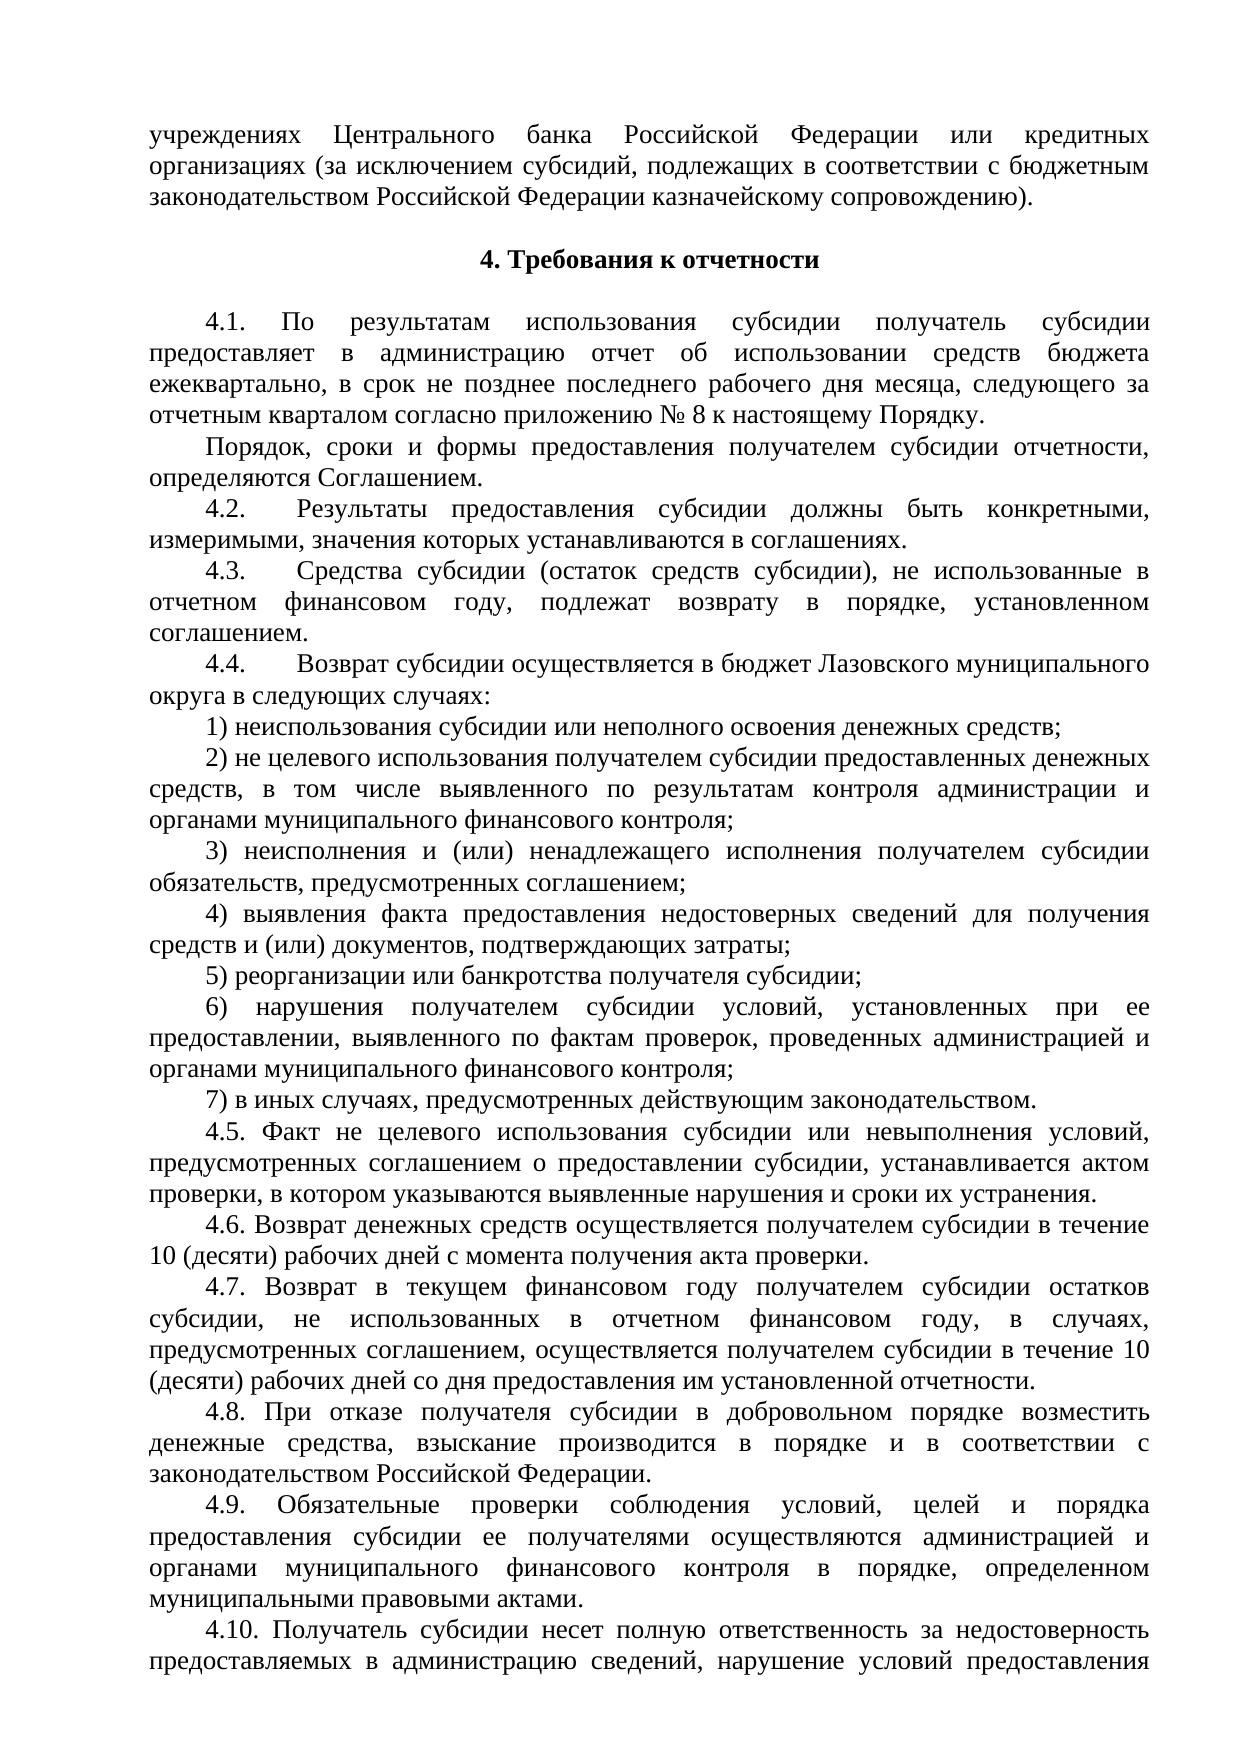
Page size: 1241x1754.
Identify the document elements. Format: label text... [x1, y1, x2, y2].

text 6) нарушения получателем субсидии условий, установленных при ее предоставлении, выявленного по фактам проверок, проведенных администрацией и органами муниципального финансового контроля; [149, 990, 1151, 1084]
text 1) неиспользования субсидии или неполного освоения денежных средств; [149, 710, 1151, 741]
text 4.1. По результатам использования субсидии получатель субсидии предоставляет в администрацию отчет об использовании средств бюджета ежеквартально, в срок не позднее последнего рабочего дня месяца, следующего за отчетным кварталом согласно приложению № 8 к настоящему Порядку. [149, 305, 1151, 429]
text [149, 1613, 1151, 1675]
text 4.5. Факт не целевого использования субсидии или невыполнения условий, предусмотренных соглашением о предоставлении субсидии, устанавливается актом проверки, в котором указываются выявленные нарушения и сроки их устранения. [149, 1115, 1151, 1208]
text 4.8. При отказе получателя субсидии в добровольном порядке возместить денежные средства, взыскание производится в порядке и в соответствии с законодательством Российской Федерации. [149, 1395, 1151, 1488]
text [149, 118, 1151, 212]
text 4. Требования к отчетности [149, 243, 1151, 274]
text 4.3. Средства субсидии (остаток средств субсидии), не использованные в отчетном финансовом году, подлежат возврату в порядке, установленном соглашением. [149, 554, 1151, 648]
text 4.4. Возврат субсидии осуществляется в бюджет Лазовского муниципального округа в следующих случаях: [149, 648, 1151, 710]
text 7) в иных случаях, предусмотренных действующим законодательством. [149, 1084, 1151, 1115]
text 2) не целевого использования получателем субсидии предоставленных денежных средств, в том числе выявленного по результатам контроля администрации и органами муниципального финансового контроля; [149, 741, 1151, 834]
text 4.7. Возврат в текущем финансовом году получателем субсидии остатков субсидии, не использованных в отчетном финансовом году, в случаях, предусмотренных соглашением, осуществляется получателем субсидии в течение 10 (десяти) рабочих дней со дня предоставления им установленной отчетности. [149, 1271, 1151, 1395]
text 3) неисполнения и (или) ненадлежащего исполнения получателем субсидии обязательств, предусмотренных соглашением; [149, 834, 1151, 897]
text 5) реорганизации или банкротства получателя субсидии; [149, 959, 1151, 990]
text 4.9. Обязательные проверки соблюдения условий, целей и порядка предоставления субсидии ее получателями осуществляются администрацией и органами муниципального финансового контроля в порядке, определенном муниципальными правовыми актами. [149, 1488, 1151, 1613]
text 4.6. Возврат денежных средств осуществляется получателем субсидии в течение 10 (десяти) рабочих дней с момента получения акта проверки. [149, 1208, 1151, 1271]
text 4) выявления факта предоставления недостоверных сведений для получения средств и (или) документов, подтверждающих затраты; [149, 897, 1151, 959]
text 4.2. Результаты предоставления субсидии должны быть конкретными, измеримыми, значения которых устанавливаются в соглашениях. [149, 492, 1151, 554]
text Порядок, сроки и формы предоставления получателем субсидии отчетности, определяются Соглашением. [149, 429, 1151, 492]
